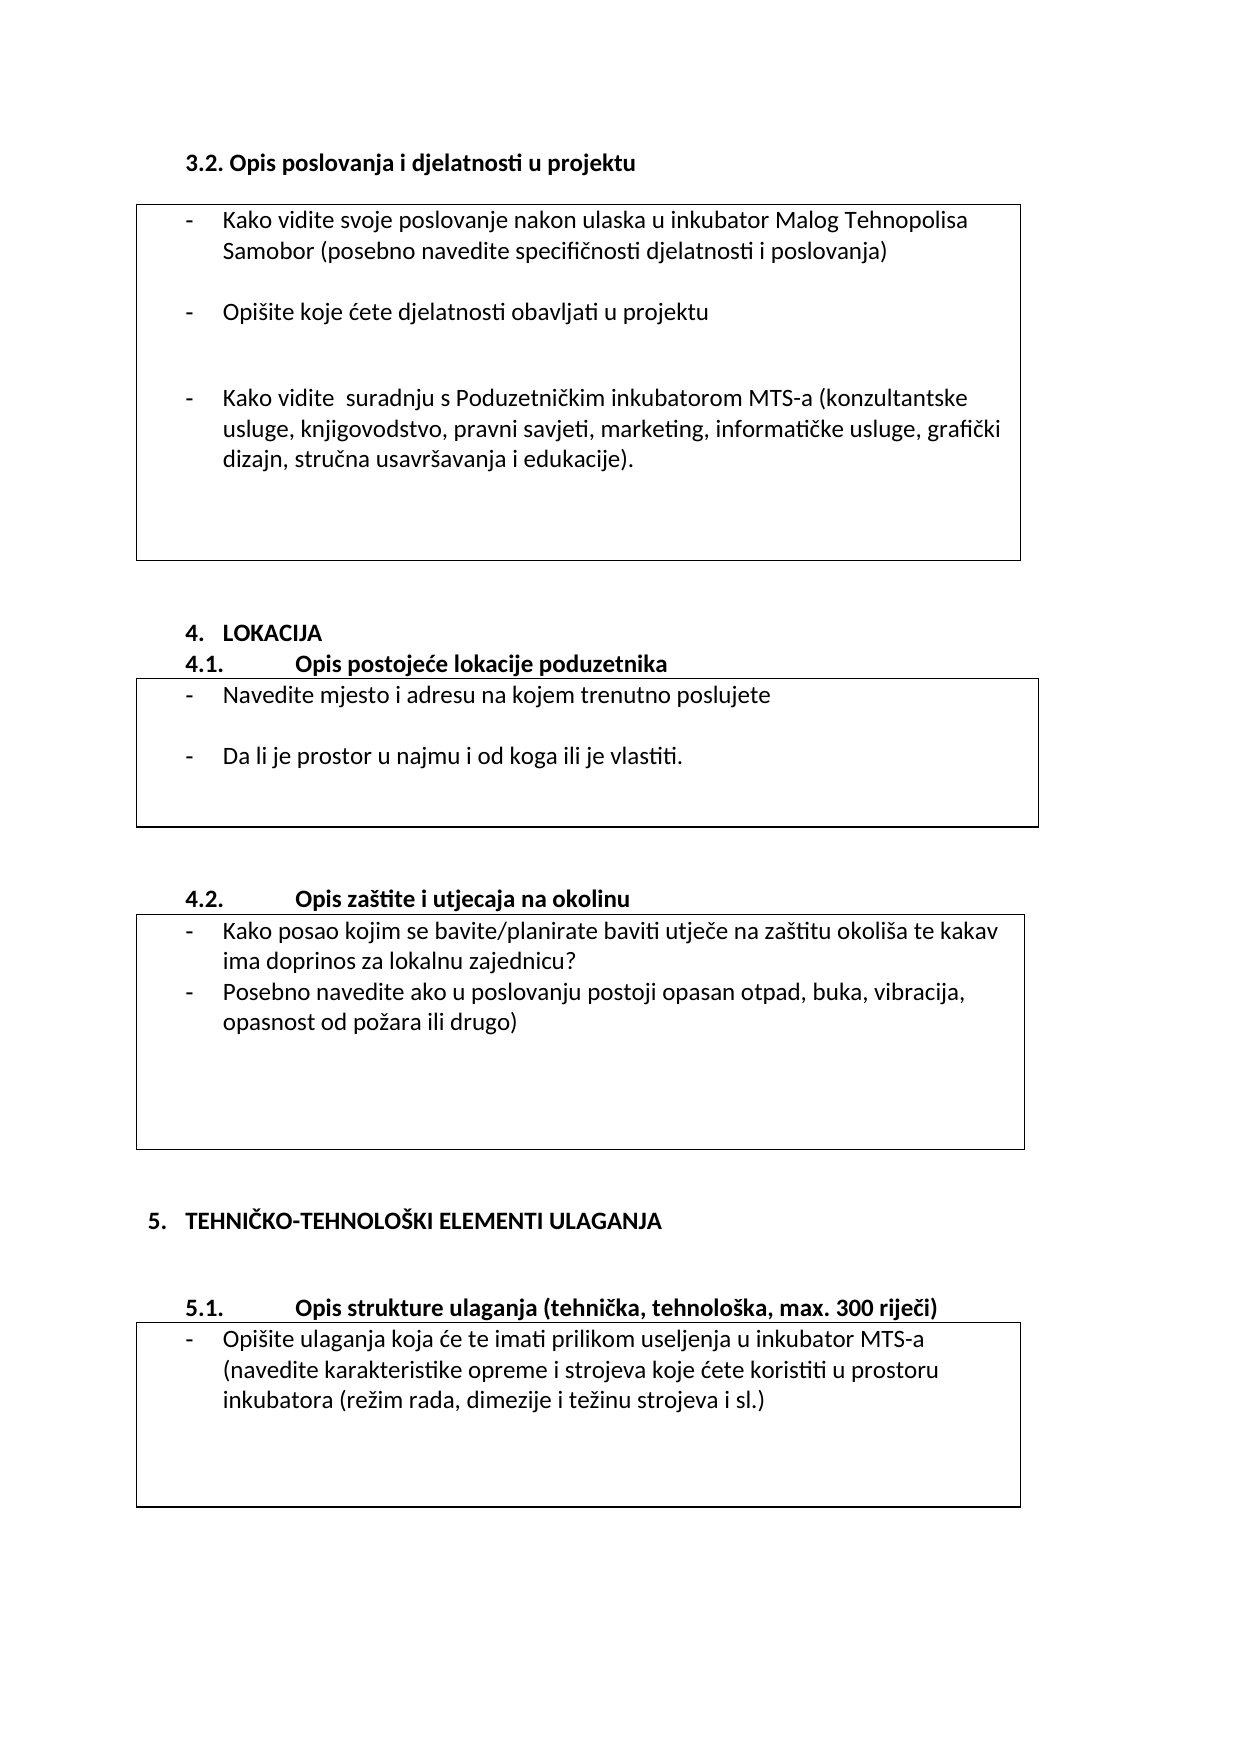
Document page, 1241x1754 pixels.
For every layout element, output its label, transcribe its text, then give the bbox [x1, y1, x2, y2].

list Opis postojeće lokacije poduzetnika [185, 648, 1093, 678]
table_header Opišite ulaganja koja će te imati prilikom useljenja u inkubator MTS-a (navedite karakteristike opreme i strojeva koje ćete koristiti u prostoru inkubatora (režim rada, dimezije i težinu strojeva i sl.) [137, 1323, 1020, 1506]
text 3.2. Opis poslovanja i djelatnosti u projektu [185, 148, 1093, 178]
list Opis zaštite i utjecaja na okolinu [185, 883, 1093, 914]
table_header Kako posao kojim se bavite/planirate baviti utječe na zaštitu okoliša te kakav ima doprinos za lokalnu zajednicu? Posebno navedite ako u poslovanju postoji opasan otpad, buka, vibracija, opasnost od požara ili drugo) [137, 915, 1024, 1148]
list Opis strukture ulaganja (tehnička, tehnološka, max. 300 riječi) [185, 1292, 1093, 1322]
table_header Kako vidite svoje poslovanje nakon ulaska u inkubator Malog Tehnopolisa Samobor (posebno navedite specifičnosti djelatnosti i poslovanja) Opišite koje ćete djelatnosti obavljati u projektu Kako vidite suradnju s Poduzetničkim inkubatorom MTS-a (konzultantske usluge, knjigovodstvo, pravni savjeti, marketing, informatičke usluge, grafički dizajn, stručna usavršavanja i edukacije). [137, 205, 1020, 560]
list LOKACIJA [185, 617, 1093, 648]
list TEHNIČKO-TEHNOLOŠKI ELEMENTI ULAGANJA [148, 1205, 1093, 1236]
table_header Navedite mjesto i adresu na kojem trenutno poslujete Da li je prostor u najmu i od koga ili je vlastiti. [137, 679, 1038, 826]
